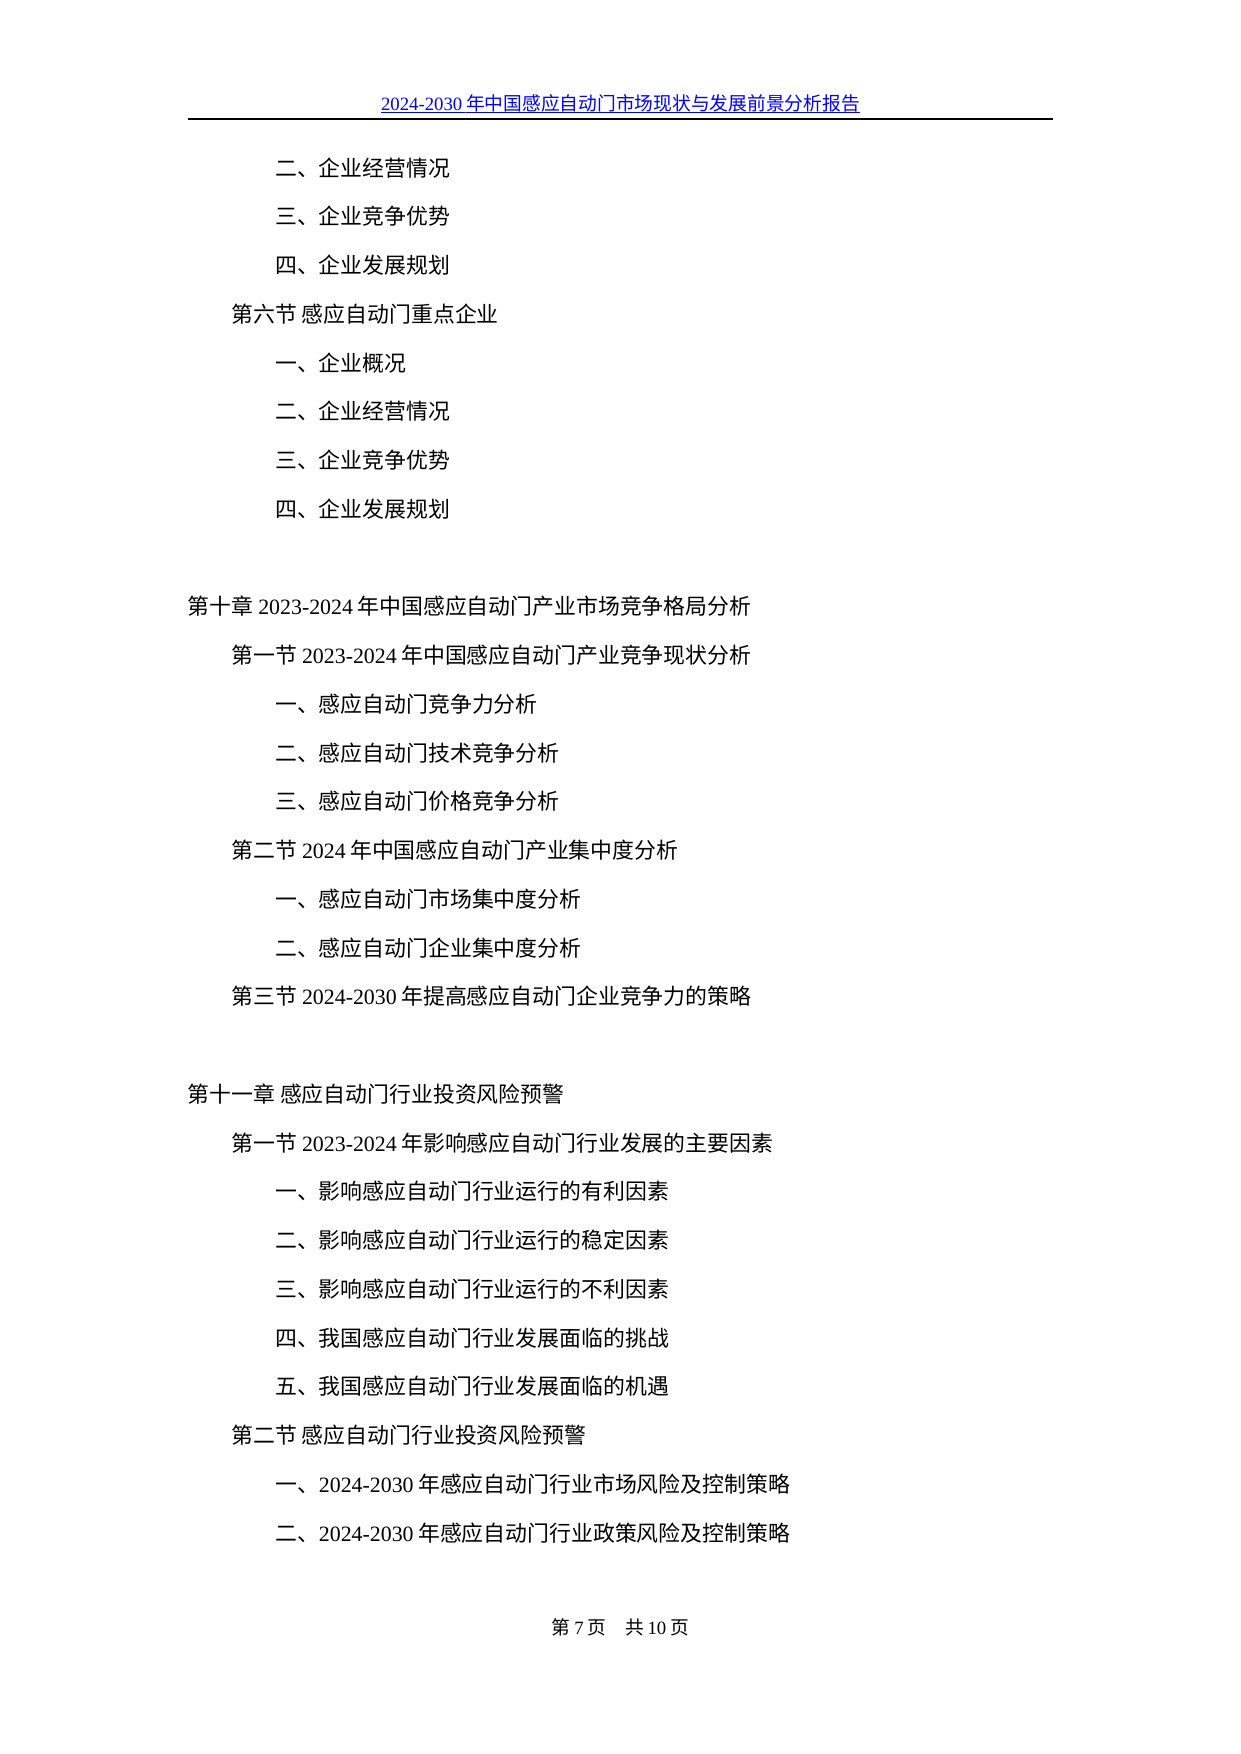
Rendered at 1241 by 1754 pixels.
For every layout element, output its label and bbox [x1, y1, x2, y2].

text [187, 150, 1053, 1548]
